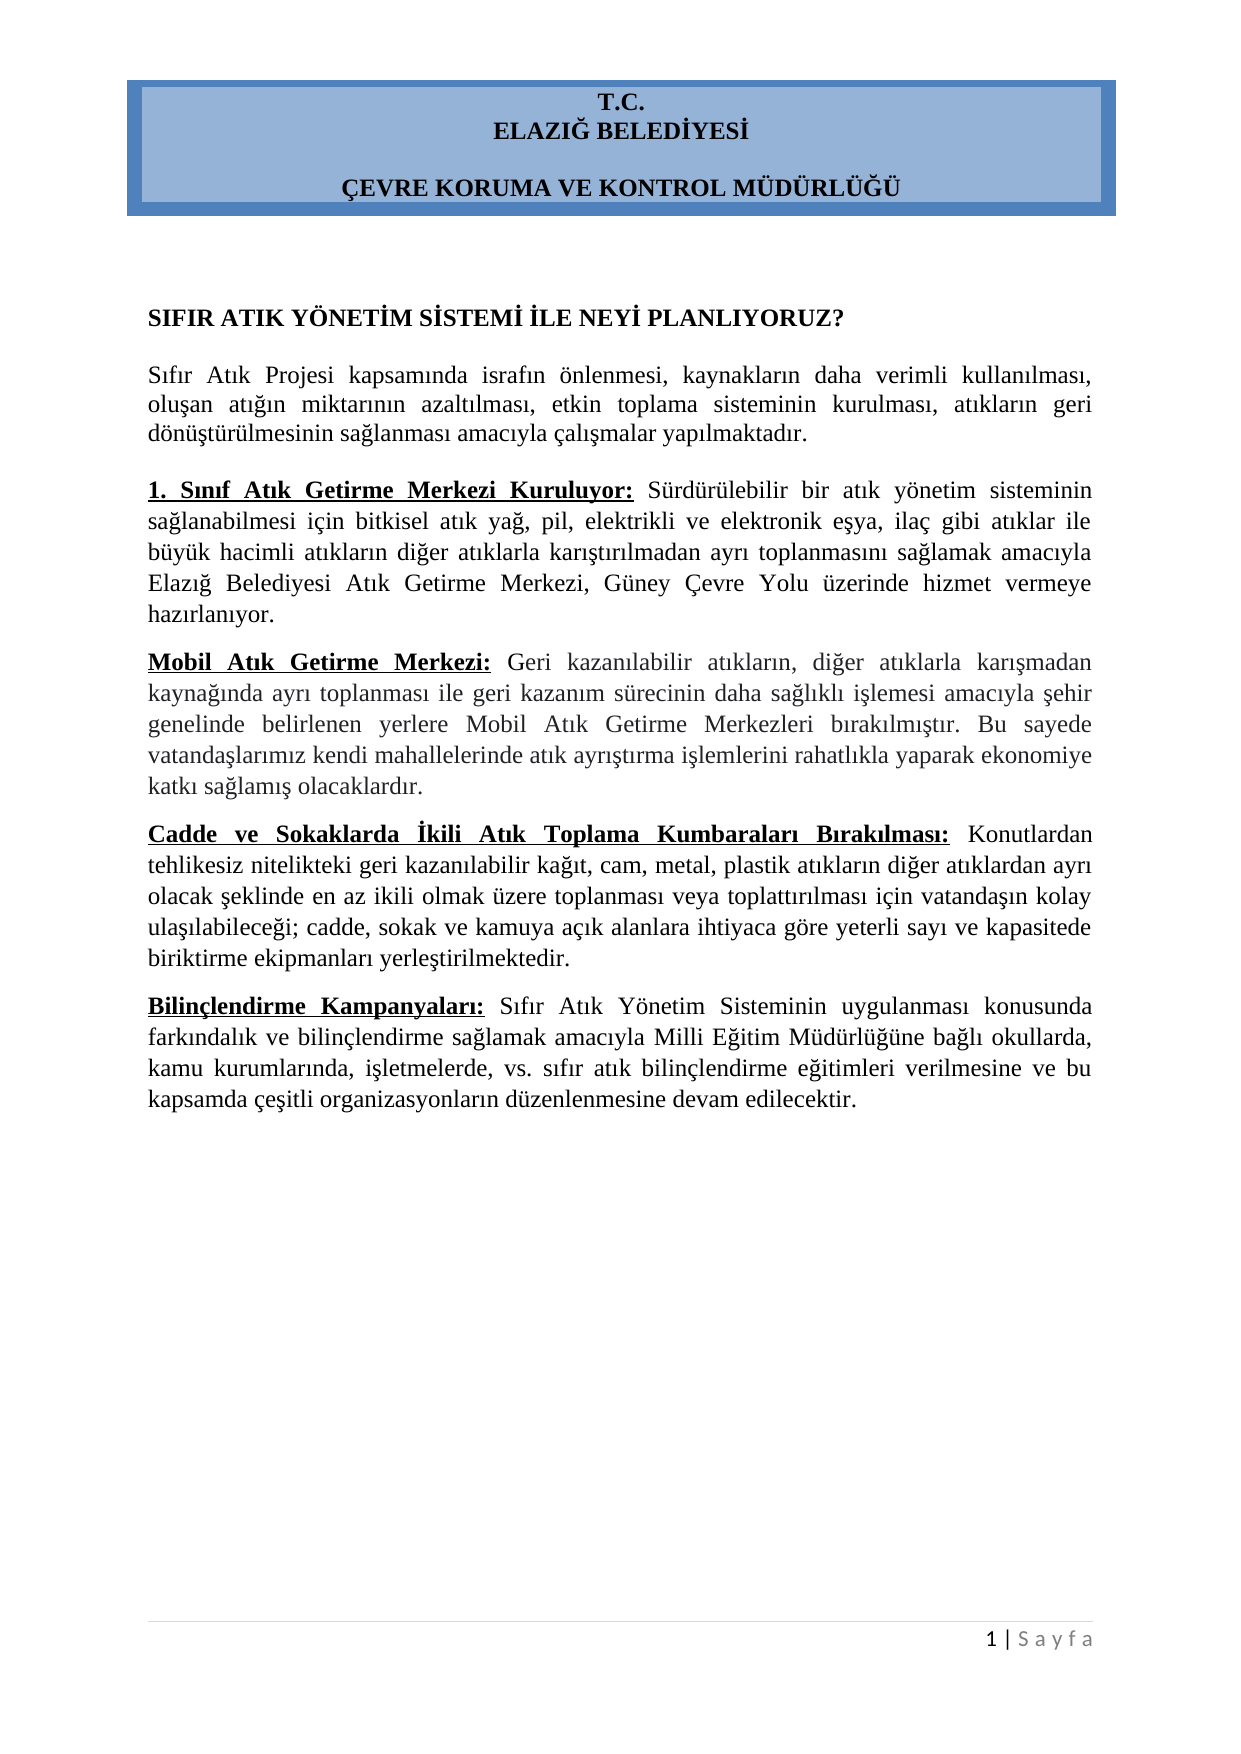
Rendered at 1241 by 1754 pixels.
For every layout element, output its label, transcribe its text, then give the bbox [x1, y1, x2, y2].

text SIFIR ATIK YÖNETİM SİSTEMİ İLE NEYİ PLANLIYORUZ? [148, 303, 1093, 331]
text Cadde ve Sokaklarda İkili Atık Toplama Kumbaraları Bırakılması: Konutlardan tehlikesiz nitelikteki geri kazanılabilir kağıt, cam, metal, plastik atıkların diğer atıklardan ayrı olacak şeklinde en az ikili olmak üzere toplanması veya toplattırılması için vatandaşın kolay ulaşılabileceği; cadde, sokak ve kamuya açık alanlara ihtiyaca göre yeterli sayı ve kapasitede biriktirme ekipmanları yerleştirilmektedir. [148, 819, 1093, 972]
text 1. Sınıf Atık Getirme Merkezi Kuruluyor: Sürdürülebilir bir atık yönetim sisteminin sağlanabilmesi için bitkisel atık yağ, pil, elektrikli ve elektronik eşya, ilaç gibi atıklar ile büyük hacimli atıkların diğer atıklarla karıştırılmadan ayrı toplanmasını sağlamak amacıyla Elazığ Belediyesi Atık Getirme Merkezi, Güney Çevre Yolu üzerinde hizmet vermeye hazırlanıyor. [148, 475, 1093, 628]
text Bilinçlendirme Kampanyaları: Sıfır Atık Yönetim Sisteminin uygulanması konusunda farkındalık ve bilinçlendirme sağlamak amacıyla Milli Eğitim Müdürlüğüne bağlı okullarda, kamu kurumlarında, işletmelerde, vs. sıfır atık bilinçlendirme eğitimleri verilmesine ve bu kapsamda çeşitli organizasyonların düzenlenmesine devam edilecektir. [148, 991, 1093, 1113]
text Mobil Atık Getirme Merkezi: Geri kazanılabilir atıkların, diğer atıklarla karışmadan kaynağında ayrı toplanması ile geri kazanım sürecinin daha sağlıklı işlemesi amacıyla şehir genelinde belirlenen yerlere Mobil Atık Getirme Merkezleri bırakılmıştır. Bu sayede vatandaşlarımız kendi mahallelerinde atık ayrıştırma işlemlerini rahatlıkla yaparak ekonomiye katkı sağlamış olacaklardır. [148, 647, 1093, 800]
text Sıfır Atık Projesi kapsamında israfın önlenmesi, kaynakların daha verimli kullanılması, oluşan atığın miktarının azaltılması, etkin toplama sisteminin kurulması, atıkların geri dönüştürülmesinin sağlanması amacıyla çalışmalar yapılmaktadır. [148, 360, 1093, 446]
